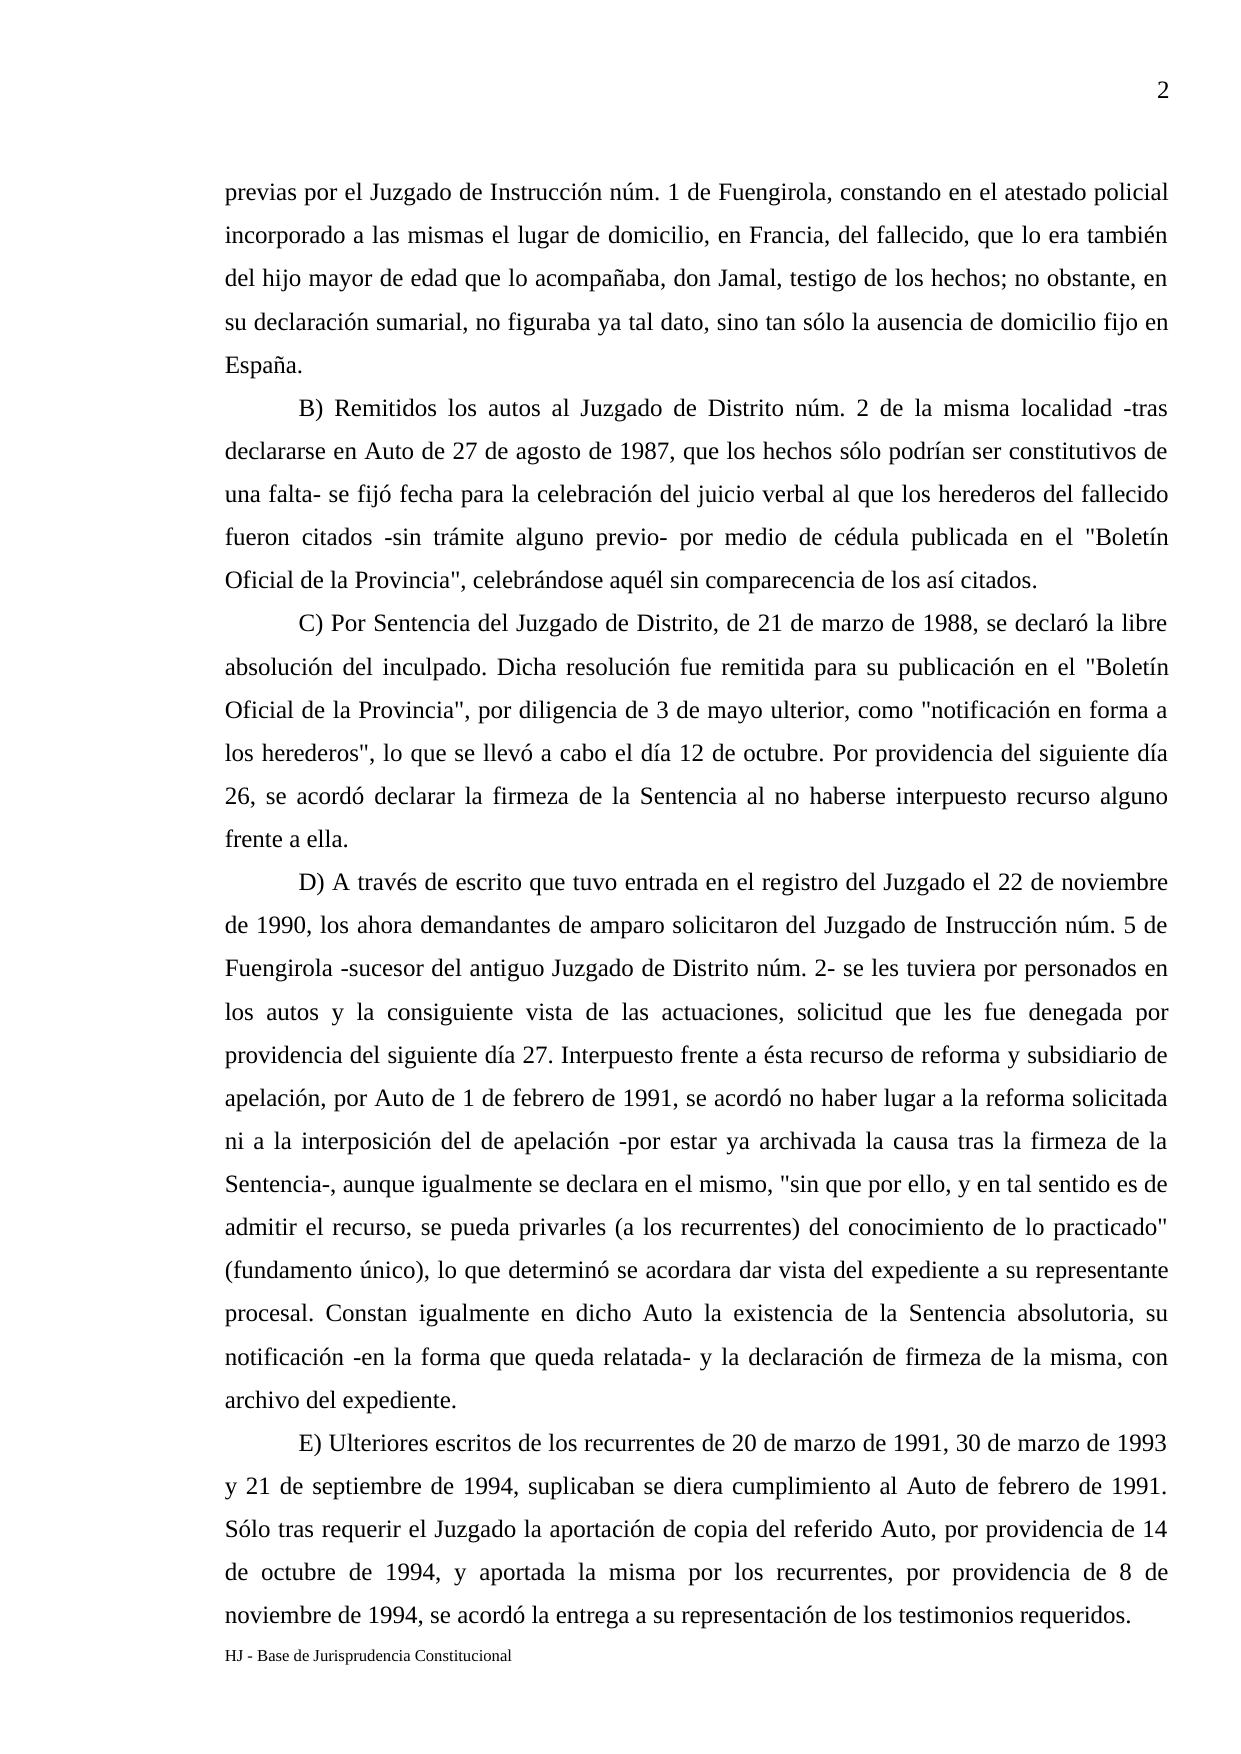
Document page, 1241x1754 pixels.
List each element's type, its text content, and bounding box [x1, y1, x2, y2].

text C) Por Sentencia del Juzgado de Distrito, de 21 de marzo de 1988, se declaró la libre absolución del inculpado. Dicha resolución fue remitida para su publicación en el "Boletín Oficial de la Provincia", por diligencia de 3 de mayo ulterior, como "notificación en forma a los herederos", lo que se llevó a cabo el día 12 de octubre. Por providencia del siguiente día 26, se acordó declarar la firmeza de la Sentencia al no haberse interpuesto recurso alguno frente a ella. [224, 608, 1169, 853]
text D) A través de escrito que tuvo entrada en el registro del Juzgado el 22 de noviembre de 1990, los ahora demandantes de amparo solicitaron del Juzgado de Instrucción núm. 5 de Fuengirola -sucesor del antiguo Juzgado de Distrito núm. 2- se les tuviera por personados en los autos y la consiguiente vista de las actuaciones, solicitud que les fue denegada por providencia del siguiente día 27. Interpuesto frente a ésta recurso de reforma y subsidiario de apelación, por Auto de 1 de febrero de 1991, se acordó no haber lugar a la reforma solicitada ni a la interposición del de apelación -por estar ya archivada la causa tras la firmeza de la Sentencia-, aunque igualmente se declara en el mismo, "sin que por ello, y en tal sentido es de admitir el recurso, se pueda privarles (a los recurrentes) del conocimiento de lo practicado" (fundamento único), lo que determinó se acordara dar vista del expediente a su representante procesal. Constan igualmente en dicho Auto la existencia de la Sentencia absolutoria, su notificación -en la forma que queda relatada- y la declaración de firmeza de la misma, con archivo del expediente. [224, 867, 1169, 1413]
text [224, 177, 1169, 378]
text B) Remitidos los autos al Juzgado de Distrito núm. 2 de la misma localidad -tras declararse en Auto de 27 de agosto de 1987, que los hechos sólo podrían ser constitutivos de una falta- se fijó fecha para la celebración del juicio verbal al que los herederos del fallecido fueron citados -sin trámite alguno previo- por medio de cédula publicada en el "Boletín Oficial de la Provincia", celebrándose aquél sin comparecencia de los así citados. [224, 393, 1169, 594]
text E) Ulteriores escritos de los recurrentes de 20 de marzo de 1991, 30 de marzo de 1993 y 21 de septiembre de 1994, suplicaban se diera cumplimiento al Auto de febrero de 1991. Sólo tras requerir el Juzgado la aportación de copia del referido Auto, por providencia de 14 de octubre de 1994, y aportada la misma por los recurrentes, por providencia de 8 de noviembre de 1994, se acordó la entrega a su representación de los testimonios requeridos. [224, 1428, 1169, 1629]
